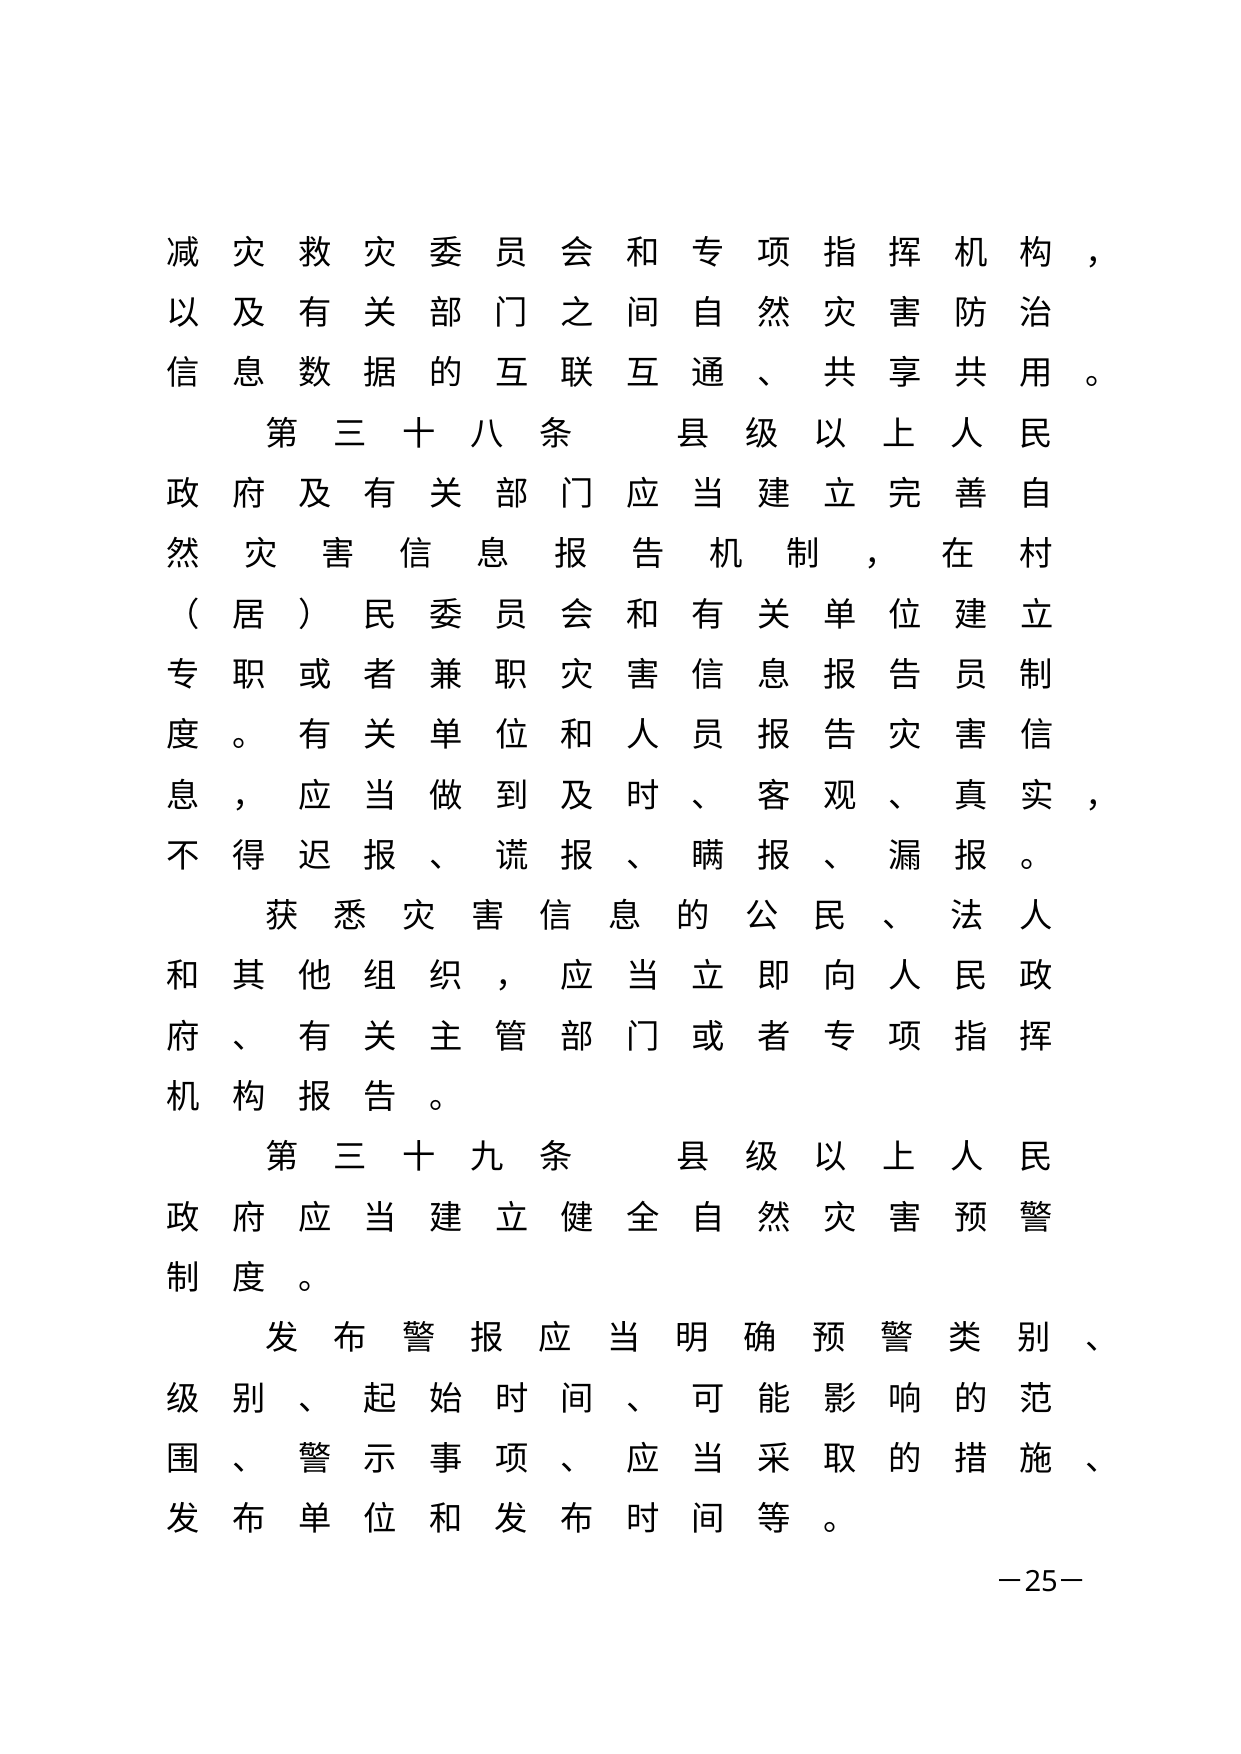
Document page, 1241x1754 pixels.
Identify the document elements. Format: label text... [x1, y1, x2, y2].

text 第三十八条 县级以上人民政府及有关部门应当建立完善自然灾害信息报告机制，在村（居）民委员会和有关单位建立专职或者兼职灾害信息报告员制度。有关单位和人员报告灾害信息，应当做到及时、客观、真实，不得迟报、谎报、瞒报、漏报。 [167, 400, 1085, 883]
text 获悉灾害信息的公民、法人和其他组织，应当立即向人民政府、有关主管部门或者专项指挥机构报告。 [167, 883, 1085, 1124]
text 第三十九条 县级以上人民政府应当建立健全自然灾害预警制度。 [167, 1124, 1085, 1305]
text 发布警报应当明确预警类别、级别、起始时间、可能影响的范围、警示事项、应当采取的措施、发布单位和发布时间等。 [167, 1305, 1085, 1546]
